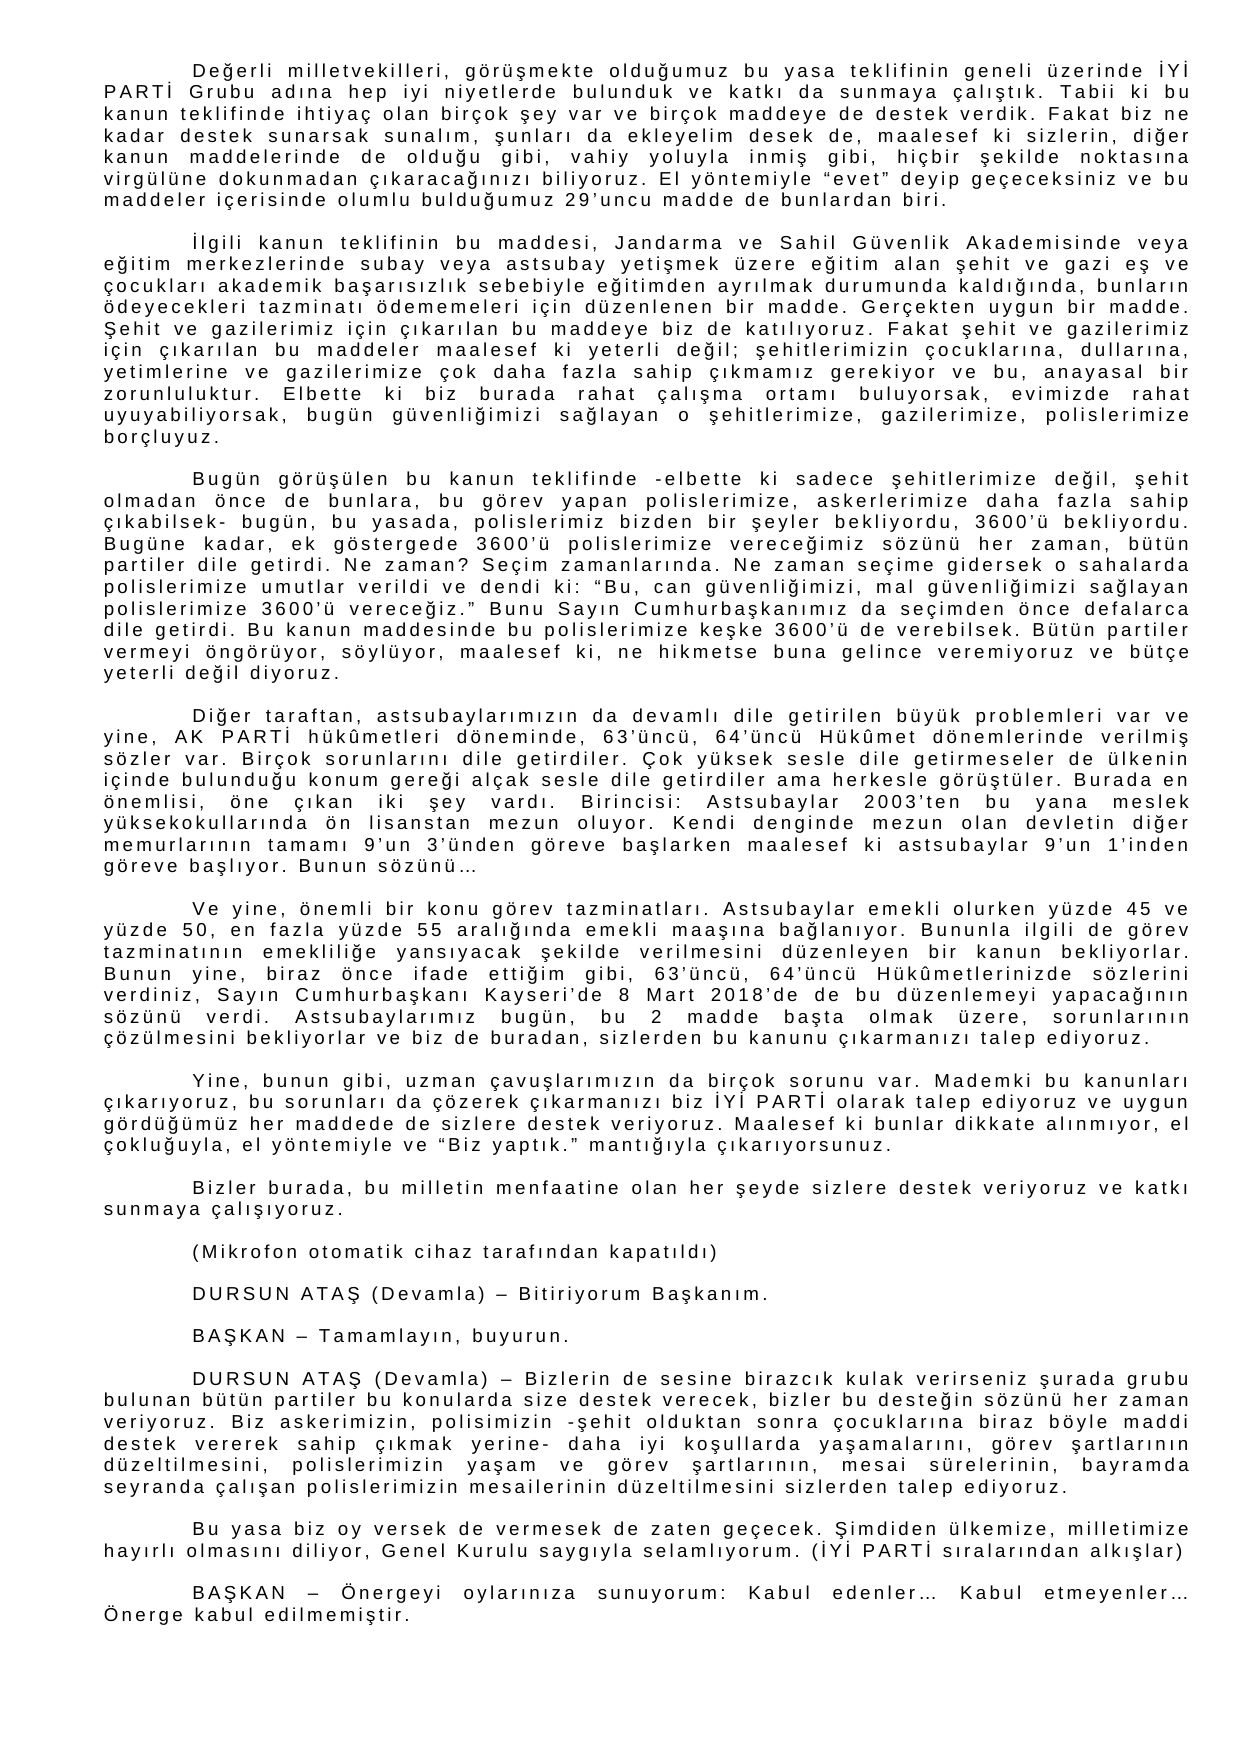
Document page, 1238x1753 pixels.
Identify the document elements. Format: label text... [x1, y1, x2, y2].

text BAŞKAN – Tamamlayın, buyurun. [103, 1325, 1190, 1347]
text Yine, bunun gibi, uzman çavuşlarımızın da birçok sorunu var. Mademki bu kanunları çıkarıyoruz, bu sorunları da çözerek çıkarmanızı biz İYİ PARTİ olarak talep ediyoruz ve uygun gördüğümüz her maddede de sizlere destek veriyoruz. Maalesef ki bunlar dikkate alınmıyor, el çokluğuyla, el yöntemiyle ve “Biz yaptık.” mantığıyla çıkarıyorsunuz. [103, 1069, 1190, 1156]
text Ve yine, önemli bir konu görev tazminatları. Astsubaylar emekli olurken yüzde 45 ve yüzde 50, en fazla yüzde 55 aralığında emekli maaşına bağlanıyor. Bununla ilgili de görev tazminatının emekliliğe yansıyacak şekilde verilmesini düzenleyen bir kanun bekliyorlar. Bunun yine, biraz önce ifade ettiğim gibi, 63’üncü, 64’üncü Hükûmetlerinizde sözlerini verdiniz, Sayın Cumhurbaşkanı Kayseri’de 8 Mart 2018’de de bu düzenlemeyi yapacağının sözünü verdi. Astsubaylarımız bugün, bu 2 madde başta olmak üzere, sorunlarının çözülmesini bekliyorlar ve biz de buradan, sizlerden bu kanunu çıkarmanızı talep ediyoruz. [103, 898, 1190, 1049]
text BAŞKAN – Önergeyi oylarınıza sunuyorum: Kabul edenler… Kabul etmeyenler… Önerge kabul edilmemiştir. [103, 1582, 1190, 1625]
text Bu yasa biz oy versek de vermesek de zaten geçecek. Şimdiden ülkemize, milletimize hayırlı olmasını diliyor, Genel Kurulu saygıyla selamlıyorum. (İYİ PARTİ sıralarından alkışlar) [103, 1518, 1190, 1561]
text İlgili kanun teklifinin bu maddesi, Jandarma ve Sahil Güvenlik Akademisinde veya eğitim merkezlerinde subay veya astsubay yetişmek üzere eğitim alan şehit ve gazi eş ve çocukları akademik başarısızlık sebebiyle eğitimden ayrılmak durumunda kaldığında, bunların ödeyecekleri tazminatı ödememeleri için düzenlenen bir madde. Gerçekten uygun bir madde. Şehit ve gazilerimiz için çıkarılan bu maddeye biz de katılıyoruz. Fakat şehit ve gazilerimiz için çıkarılan bu maddeler maalesef ki yeterli değil; şehitlerimizin çocuklarına, dullarına, yetimlerine ve gazilerimize çok daha fazla sahip çıkmamız gerekiyor ve bu, anayasal bir zorunluluktur. Elbette ki biz burada rahat çalışma ortamı buluyorsak, evimizde rahat uyuyabiliyorsak, bugün güvenliğimizi sağlayan o şehitlerimize, gazilerimize, polislerimize borçluyuz. [103, 231, 1190, 447]
text DURSUN ATAŞ (Devamla) – Bizlerin de sesine birazcık kulak verirseniz şurada grubu bulunan bütün partiler bu konularda size destek verecek, bizler bu desteğin sözünü her zaman veriyoruz. Biz askerimizin, polisimizin -şehit olduktan sonra çocuklarına biraz böyle maddi destek vererek sahip çıkmak yerine- daha iyi koşullarda yaşamalarını, görev şartlarının düzeltilmesini, polislerimizin yaşam ve görev şartlarının, mesai sürelerinin, bayramda seyranda çalışan polislerimizin mesailerinin düzeltilmesini sizlerden talep ediyoruz. [103, 1368, 1190, 1497]
text Bugün görüşülen bu kanun teklifinde -elbette ki sadece şehitlerimize değil, şehit olmadan önce de bunlara, bu görev yapan polislerimize, askerlerimize daha fazla sahip çıkabilsek- bugün, bu yasada, polislerimiz bizden bir şeyler bekliyordu, 3600’ü bekliyordu. Bugüne kadar, ek göstergede 3600’ü polislerimize vereceğimiz sözünü her zaman, bütün partiler dile getirdi. Ne zaman? Seçim zamanlarında. Ne zaman seçime gidersek o sahalarda polislerimize umutlar verildi ve dendi ki: “Bu, can güvenliğimizi, mal güvenliğimizi sağlayan polislerimize 3600’ü vereceğiz.” Bunu Sayın Cumhurbaşkanımız da seçimden önce defalarca dile getirdi. Bu kanun maddesinde bu polislerimize keşke 3600’ü de verebilsek. Bütün partiler vermeyi öngörüyor, söylüyor, maalesef ki, ne hikmetse buna gelince veremiyoruz ve bütçe yeterli değil diyoruz. [103, 468, 1190, 683]
text (Mikrofon otomatik cihaz tarafından kapatıldı) [103, 1241, 1190, 1262]
text Diğer taraftan, astsubaylarımızın da devamlı dile getirilen büyük problemleri var ve yine, AK PARTİ hükûmetleri döneminde, 63’üncü, 64’üncü Hükûmet dönemlerinde verilmiş sözler var. Birçok sorunlarını dile getirdiler. Çok yüksek sesle dile getirmeseler de ülkenin içinde bulunduğu konum gereği alçak sesle dile getirdiler ama herkesle görüştüler. Burada en önemlisi, öne çıkan iki şey vardı. Birincisi: Astsubaylar 2003’ten bu yana meslek yüksekokullarında ön lisanstan mezun oluyor. Kendi denginde mezun olan devletin diğer memurlarının tamamı 9’un 3’ünden göreve başlarken maalesef ki astsubaylar 9’un 1’inden göreve başlıyor. Bunun sözünü… [103, 704, 1190, 877]
text DURSUN ATAŞ (Devamla) – Bitiriyorum Başkanım. [103, 1283, 1190, 1304]
text Değerli milletvekilleri, görüşmekte olduğumuz bu yasa teklifinin geneli üzerinde İYİ PARTİ Grubu adına hep iyi niyetlerde bulunduk ve katkı da sunmaya çalıştık. Tabii ki bu kanun teklifinde ihtiyaç olan birçok şey var ve birçok maddeye de destek verdik. Fakat biz ne kadar destek sunarsak sunalım, şunları da ekleyelim desek de, maalesef ki sizlerin, diğer kanun maddelerinde de olduğu gibi, vahiy yoluyla inmiş gibi, hiçbir şekilde noktasına virgülüne dokunmadan çıkaracağınızı biliyoruz. El yöntemiyle “evet” deyip geçeceksiniz ve bu maddeler içerisinde olumlu bulduğumuz 29’uncu madde de bunlardan biri. [103, 60, 1190, 211]
text Bizler burada, bu milletin menfaatine olan her şeyde sizlere destek veriyoruz ve katkı sunmaya çalışıyoruz. [103, 1177, 1190, 1220]
